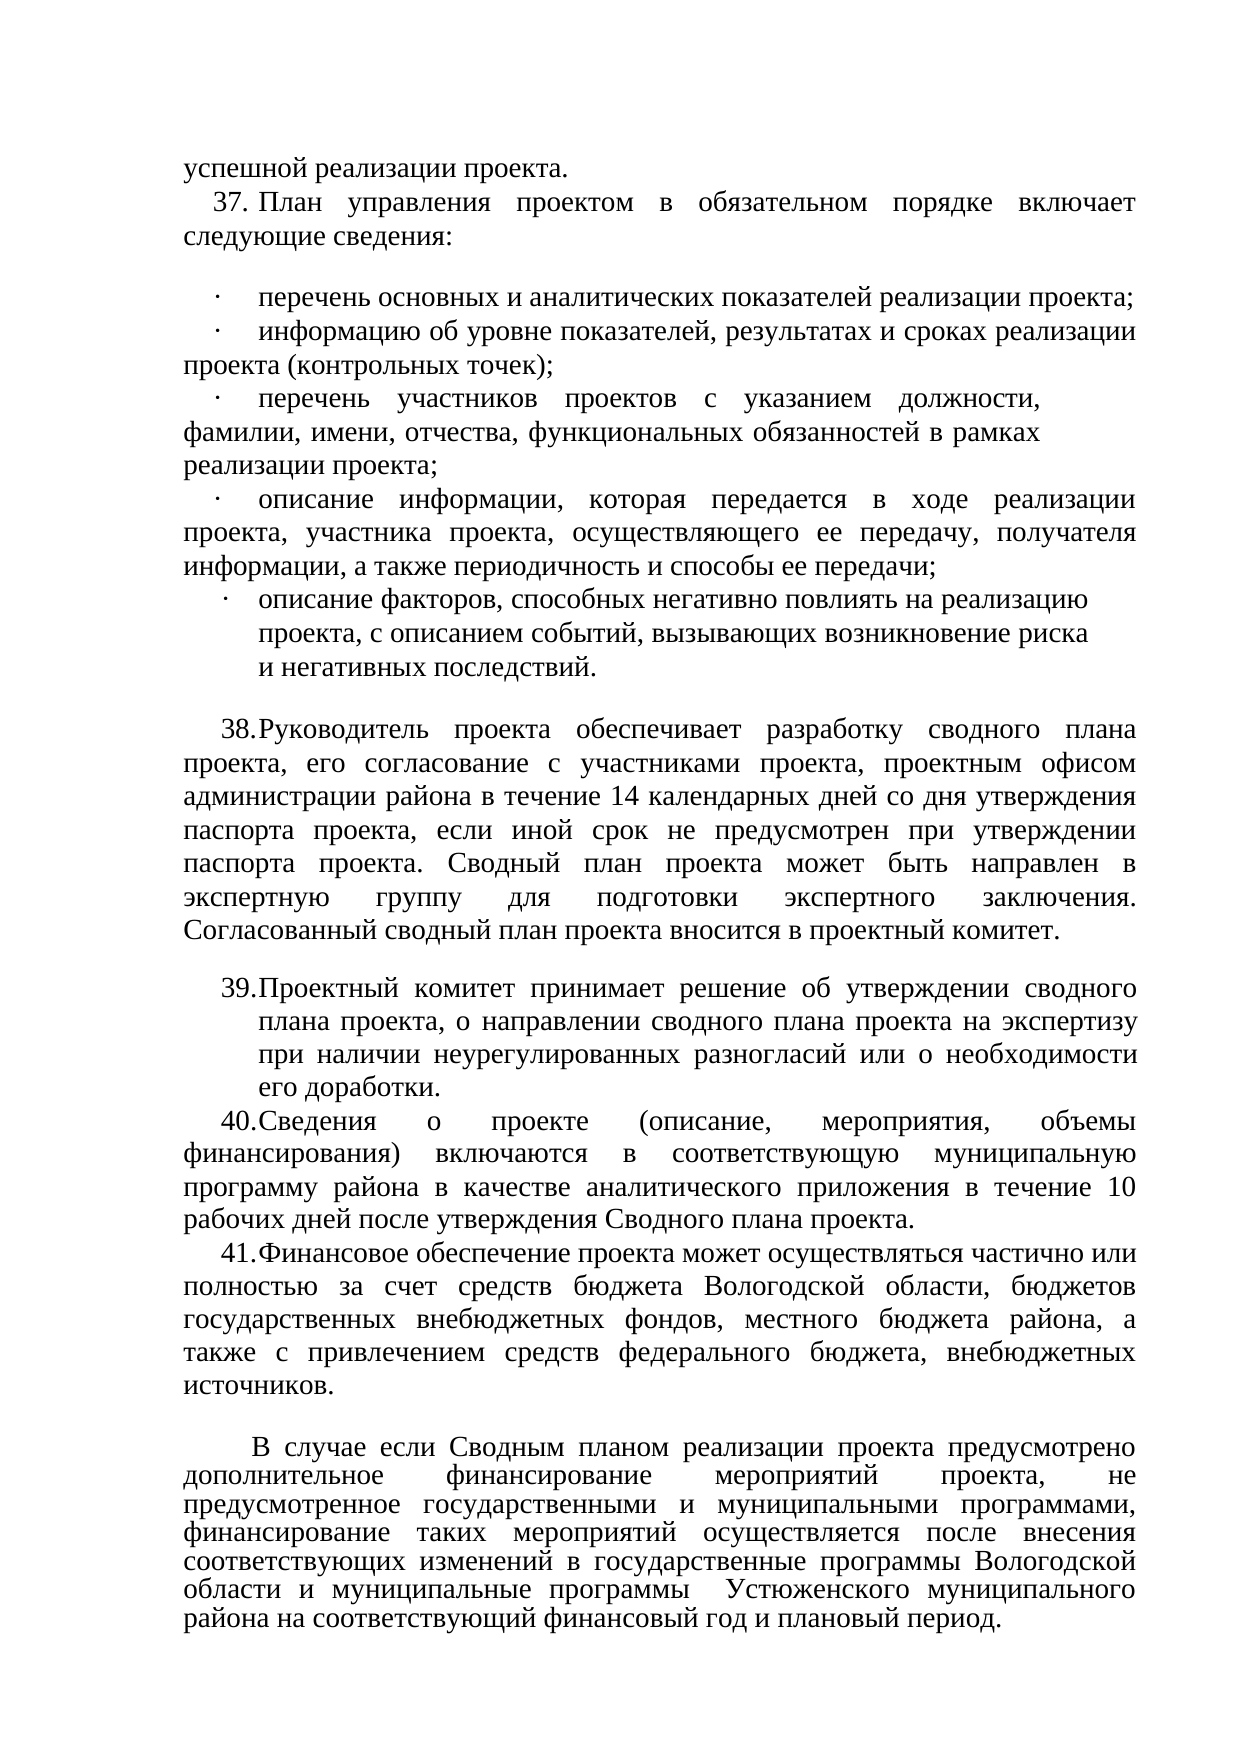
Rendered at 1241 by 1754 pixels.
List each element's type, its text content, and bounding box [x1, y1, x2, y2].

text · перечень основных и аналитических показателей реализации проекта; [183, 279, 1137, 313]
text · информацию об уровне показателей, результатах и сроках реализации проекта (контрольных точек); [183, 313, 1137, 380]
list Проектный комитет принимает решение об утверждении сводного плана проекта, о направлении сводного плана проекта на экспертизу при наличии неурегулированных разногласий или о необходимости его доработки. [221, 971, 1138, 1103]
text · описание факторов, способных негативно повлиять на реализацию проекта, с описанием событий, вызывающих возникновение риска и негативных последствий. [221, 582, 1089, 682]
text 37. План управления проектом в обязательном порядке включает следующие сведения: [183, 184, 1137, 251]
text · описание информации, которая передается в ходе реализации проекта, участника проекта, осуществляющего ее передачу, получателя информации, а также периодичность и способы ее передачи; [183, 481, 1137, 582]
text · перечень участников проектов с указанием должности, фамилии, имени, отчества, функциональных обязанностей в рамках реализации проекта; [183, 380, 1041, 481]
list Сведения о проекте (описание, мероприятия, объемы финансирования) включаются в соответствующую муниципальную программу района в качестве аналитического приложения в течение 10 рабочих дней после утверждения Сводного плана проекта. [183, 1103, 1137, 1236]
text В случае если Сводным планом реализации проекта предусмотрено дополнительное финансирование мероприятий проекта, не предусмотренное государственными и муниципальными программами, финансирование таких мероприятий осуществляется после внесения соответствующих изменений в государственные программы Вологодской области и муниципальные программы Устюженского муниципального района на соответствующий финансовый год и плановый период. [183, 1433, 1137, 1633]
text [183, 150, 1137, 183]
text 38. Руководитель проекта обеспечивает разработку сводного плана проекта, его согласование с участниками проекта, проектным офисом администрации района в течение 14 календарных дней со дня утверждения паспорта проекта, если иной срок не предусмотрен при утверждении паспорта проекта. Сводный план проекта может быть направлен в экспертную группу для подготовки экспертного заключения. Согласованный сводный план проекта вносится в проектный комитет. [183, 711, 1137, 946]
list Финансовое обеспечение проекта может осуществляться частично или полностью за счет средств бюджета Вологодской области, бюджетов государственных внебюджетных фондов, местного бюджета района, а также с привлечением средств федерального бюджета, внебюджетных источников. [183, 1236, 1137, 1401]
